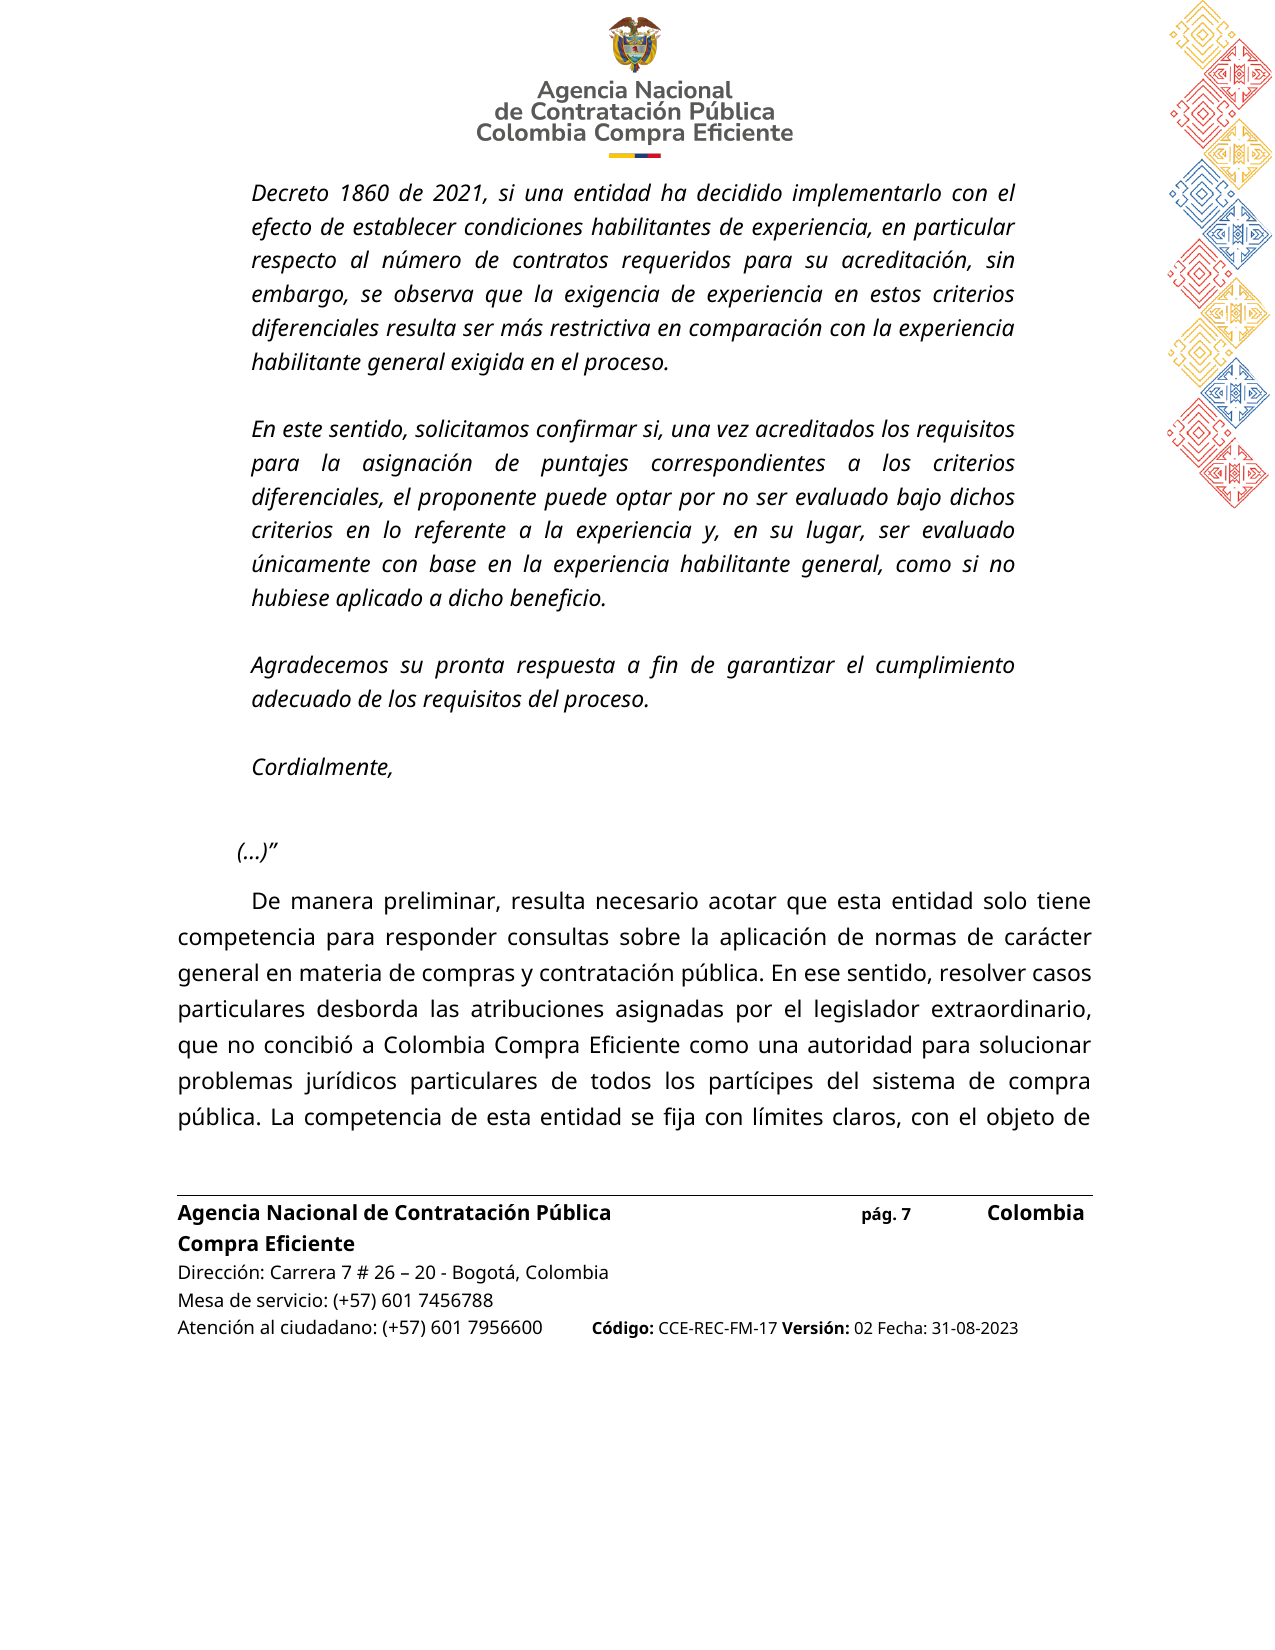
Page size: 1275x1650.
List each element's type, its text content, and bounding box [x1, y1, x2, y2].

text (…)” [177, 834, 1019, 866]
picture [477, 17, 793, 158]
list Cordialmente, [251, 750, 1019, 782]
picture [1165, 0, 1272, 506]
text De manera preliminar, resulta necesario acotar que esta entidad solo tiene competencia para responder consultas sobre la aplicación de normas de carácter general en materia de compras y contratación pública. En ese sentido, resolver casos particulares desborda las atribuciones asignadas por el legislador extraordinario, que no concibió a Colombia Compra Eficiente como una autoridad para solucionar problemas jurídicos particulares de todos los partícipes del sistema de compra pública. La competencia de esta entidad se fija con límites claros, con el objeto de evitar que la Agencia actúe como una instancia de validación de las actuaciones de las Entidades Estatales o de los demás participantes de la contratación pública. Esta competencia de interpretación de normas generales, por definición, no puede extenderse a la resolución de controversias, ni a brindar asesorías sobre casos puntuales. [177, 885, 1093, 1132]
list En este sentido, solicitamos confirmar si, una vez acreditados los requisitos para la asignación de puntajes correspondientes a los criterios diferenciales, el proponente puede optar por no ser evaluado bajo dichos criterios en lo referente a la experiencia y, en su lugar, ser evaluado únicamente con base en la experiencia habilitante general, como si no hubiese aplicado a dicho beneficio. [251, 413, 1019, 613]
list Agradecemos su pronta respuesta a fin de garantizar el cumplimiento adecuado de los requisitos del proceso. [251, 649, 1019, 714]
